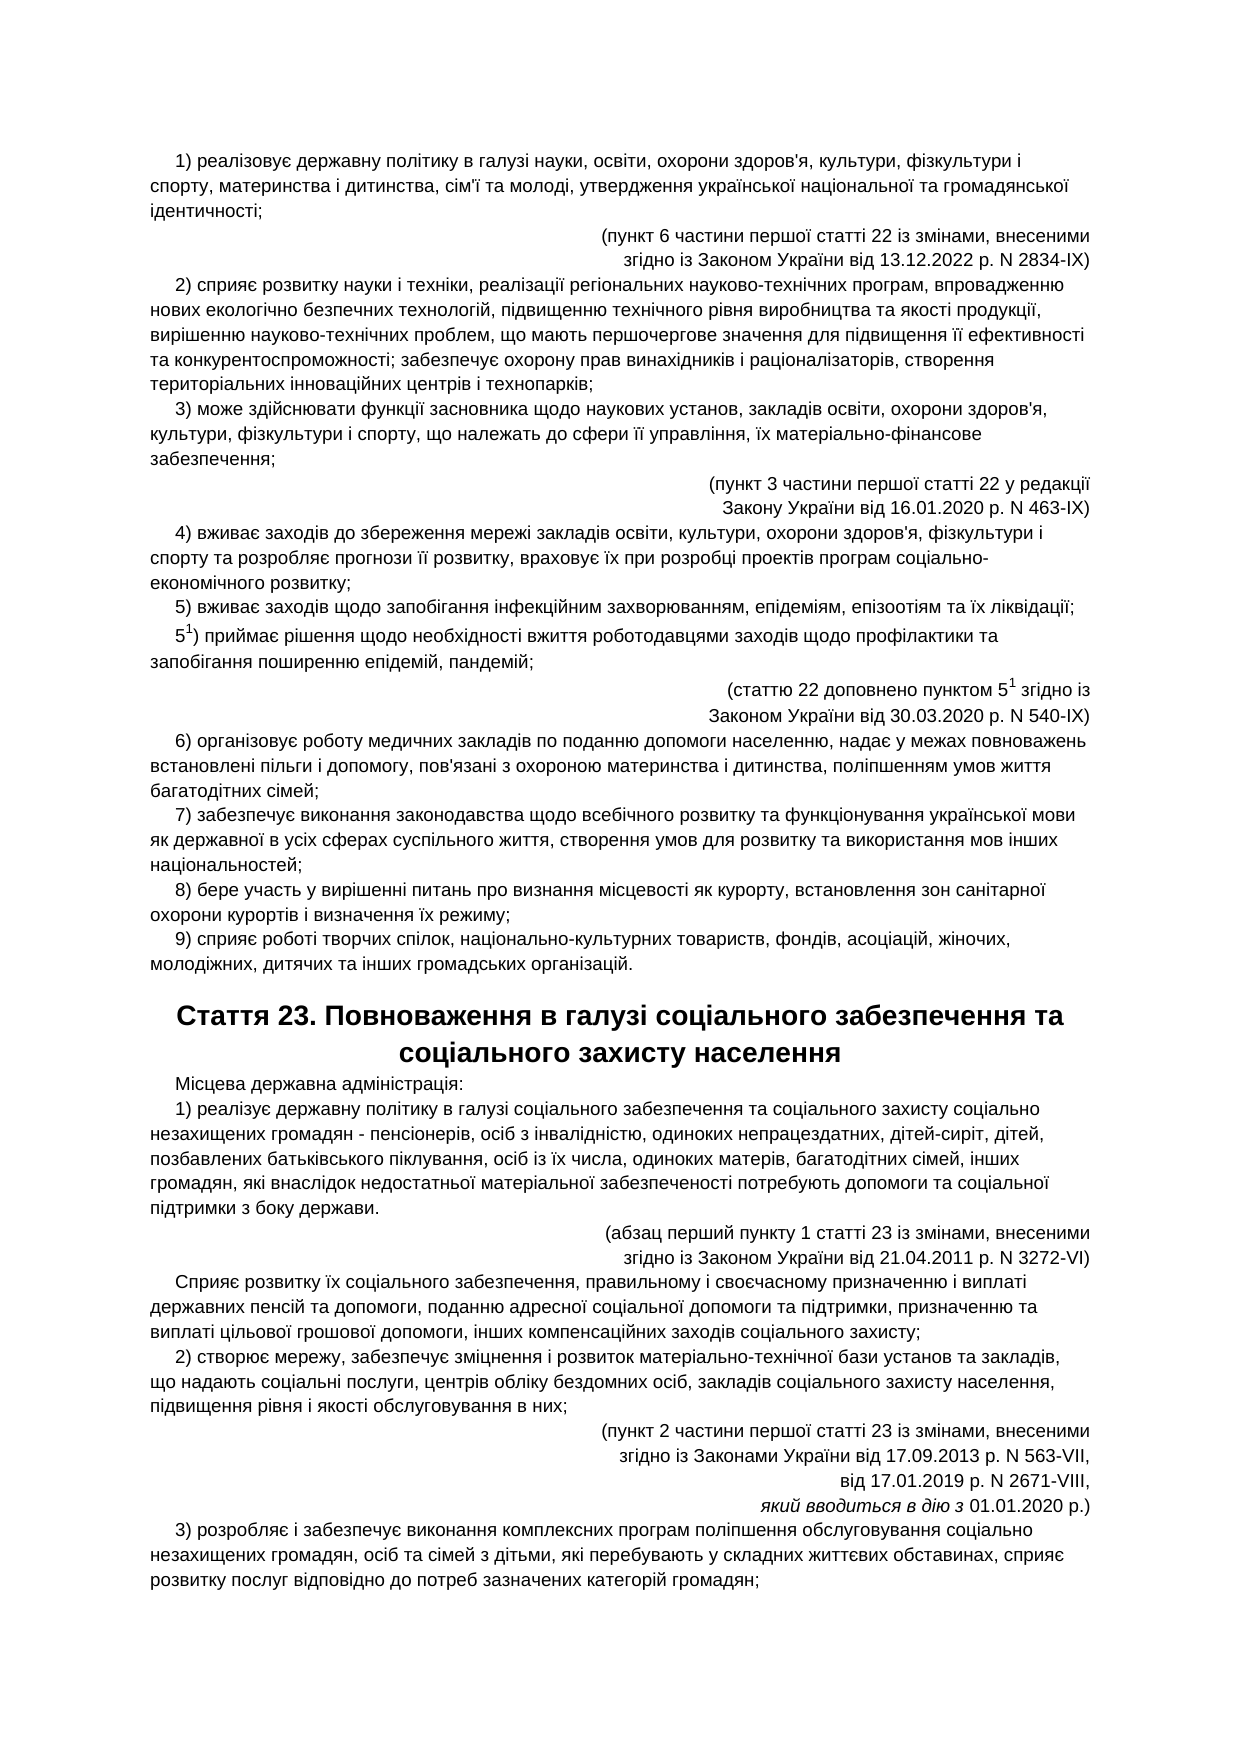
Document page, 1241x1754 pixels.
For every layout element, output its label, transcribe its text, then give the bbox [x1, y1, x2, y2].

text 7) забезпечує виконання законодавства щодо всебічного розвитку та функціонування української мови як державної в усіх сферах суспільного життя, створення умов для розвитку та використання мов інших національностей; [150, 804, 1090, 875]
text 9) сприяє роботі творчих спілок, національно-культурних товариств, фондів, асоціацій, жіночих, молодіжних, дитячих та інших громадських організацій. [150, 928, 1090, 974]
text (пункт 6 частини першої статті 22 із змінами, внесеними згідно із Законом України від 13.12.2022 р. N 2834-IX) [150, 224, 1090, 271]
text 3) розробляє і забезпечує виконання комплексних програм поліпшення обслуговування соціально незахищених громадян, осіб та сімей з дітьми, які перебувають у складних життєвих обставинах, сприяє розвитку послуг відповідно до потреб зазначених категорій громадян; [150, 1519, 1090, 1590]
text Сприяє розвитку їх соціального забезпечення, правильному і своєчасному призначенню і виплаті державних пенсій та допомоги, поданню адресної соціальної допомоги та підтримки, призначенню та виплаті цільової грошової допомоги, інших компенсаційних заходів соціального захисту; [150, 1271, 1090, 1342]
subtitle Стаття 23. Повноваження в галузі соціального забезпечення та соціального захисту населення [150, 998, 1090, 1068]
text Місцева державна адміністрація: [150, 1073, 1090, 1094]
text 2) сприяє розвитку науки і техніки, реалізації регіональних науково-технічних програм, впровадженню нових екологічно безпечних технологій, підвищенню технічного рівня виробництва та якості продукції, вирішенню науково-технічних проблем, що мають першочергове значення для підвищення її ефективності та конкурентоспроможності; забезпечує охорону прав винахідників і раціоналізаторів, створення територіальних інноваційних центрів і технопарків; [150, 274, 1090, 395]
text 5) вживає заходів щодо запобігання інфекційним захворюванням, епідеміям, епізоотіям та їх ліквідації; [150, 596, 1090, 618]
text 8) бере участь у вирішенні питань про визнання місцевості як курорту, встановлення зон санітарної охорони курортів і визначення їх режиму; [150, 878, 1090, 925]
text 1) реалізовує державну політику в галузі науки, освіти, охорони здоров'я, культури, фізкультури і спорту, материнства і дитинства, сім'ї та молоді, утвердження української національної та громадянської ідентичності; [150, 150, 1090, 221]
text (пункт 2 частини першої статті 23 із змінами, внесеними згідно із Законами України від 17.09.2013 р. N 563-VII, від 17.01.2019 р. N 2671-VIII, який вводиться в дію з 01.01.2020 р.) [150, 1420, 1090, 1516]
text 6) організовує роботу медичних закладів по поданню допомоги населенню, надає у межах повноважень встановлені пільги і допомогу, пов'язані з охороною материнства і дитинства, поліпшенням умов життя багатодітних сімей; [150, 730, 1090, 801]
text 2) створює мережу, забезпечує зміцнення і розвиток матеріально-технічної бази установ та закладів, що надають соціальні послуги, центрів обліку бездомних осіб, закладів соціального захисту населення, підвищення рівня і якості обслуговування в них; [150, 1346, 1090, 1417]
text 51) приймає рішення щодо необхідності вжиття роботодавцями заходів щодо профілактики та запобігання поширенню епідемій, пандемій; [150, 621, 1090, 672]
text 3) може здійснювати функції засновника щодо наукових установ, закладів освіти, охорони здоров'я, культури, фізкультури і спорту, що належать до сфери її управління, їх матеріально-фінансове забезпечення; [150, 398, 1090, 469]
text (пункт 3 частини першої статті 22 у редакції Закону України від 16.01.2020 р. N 463-IX) [150, 472, 1090, 519]
text 1) реалізує державну політику в галузі соціального забезпечення та соціального захисту соціально незахищених громадян - пенсіонерів, осіб з інвалідністю, одиноких непрацездатних, дітей-сиріт, дітей, позбавлених батьківського піклування, осіб із їх числа, одиноких матерів, багатодітних сімей, інших громадян, які внаслідок недостатньої матеріальної забезпеченості потребують допомоги та соціальної підтримки з боку держави. [150, 1098, 1090, 1218]
text (статтю 22 доповнено пунктом 51 згідно із Законом України від 30.03.2020 р. N 540-IX) [150, 675, 1090, 727]
text (абзац перший пункту 1 статті 23 із змінами, внесеними згідно із Законом України від 21.04.2011 р. N 3272-VI) [150, 1222, 1090, 1268]
text 4) вживає заходів до збереження мережі закладів освіти, культури, охорони здоров'я, фізкультури і спорту та розробляє прогнози її розвитку, враховує їх при розробці проектів програм соціально-економічного розвитку; [150, 522, 1090, 593]
